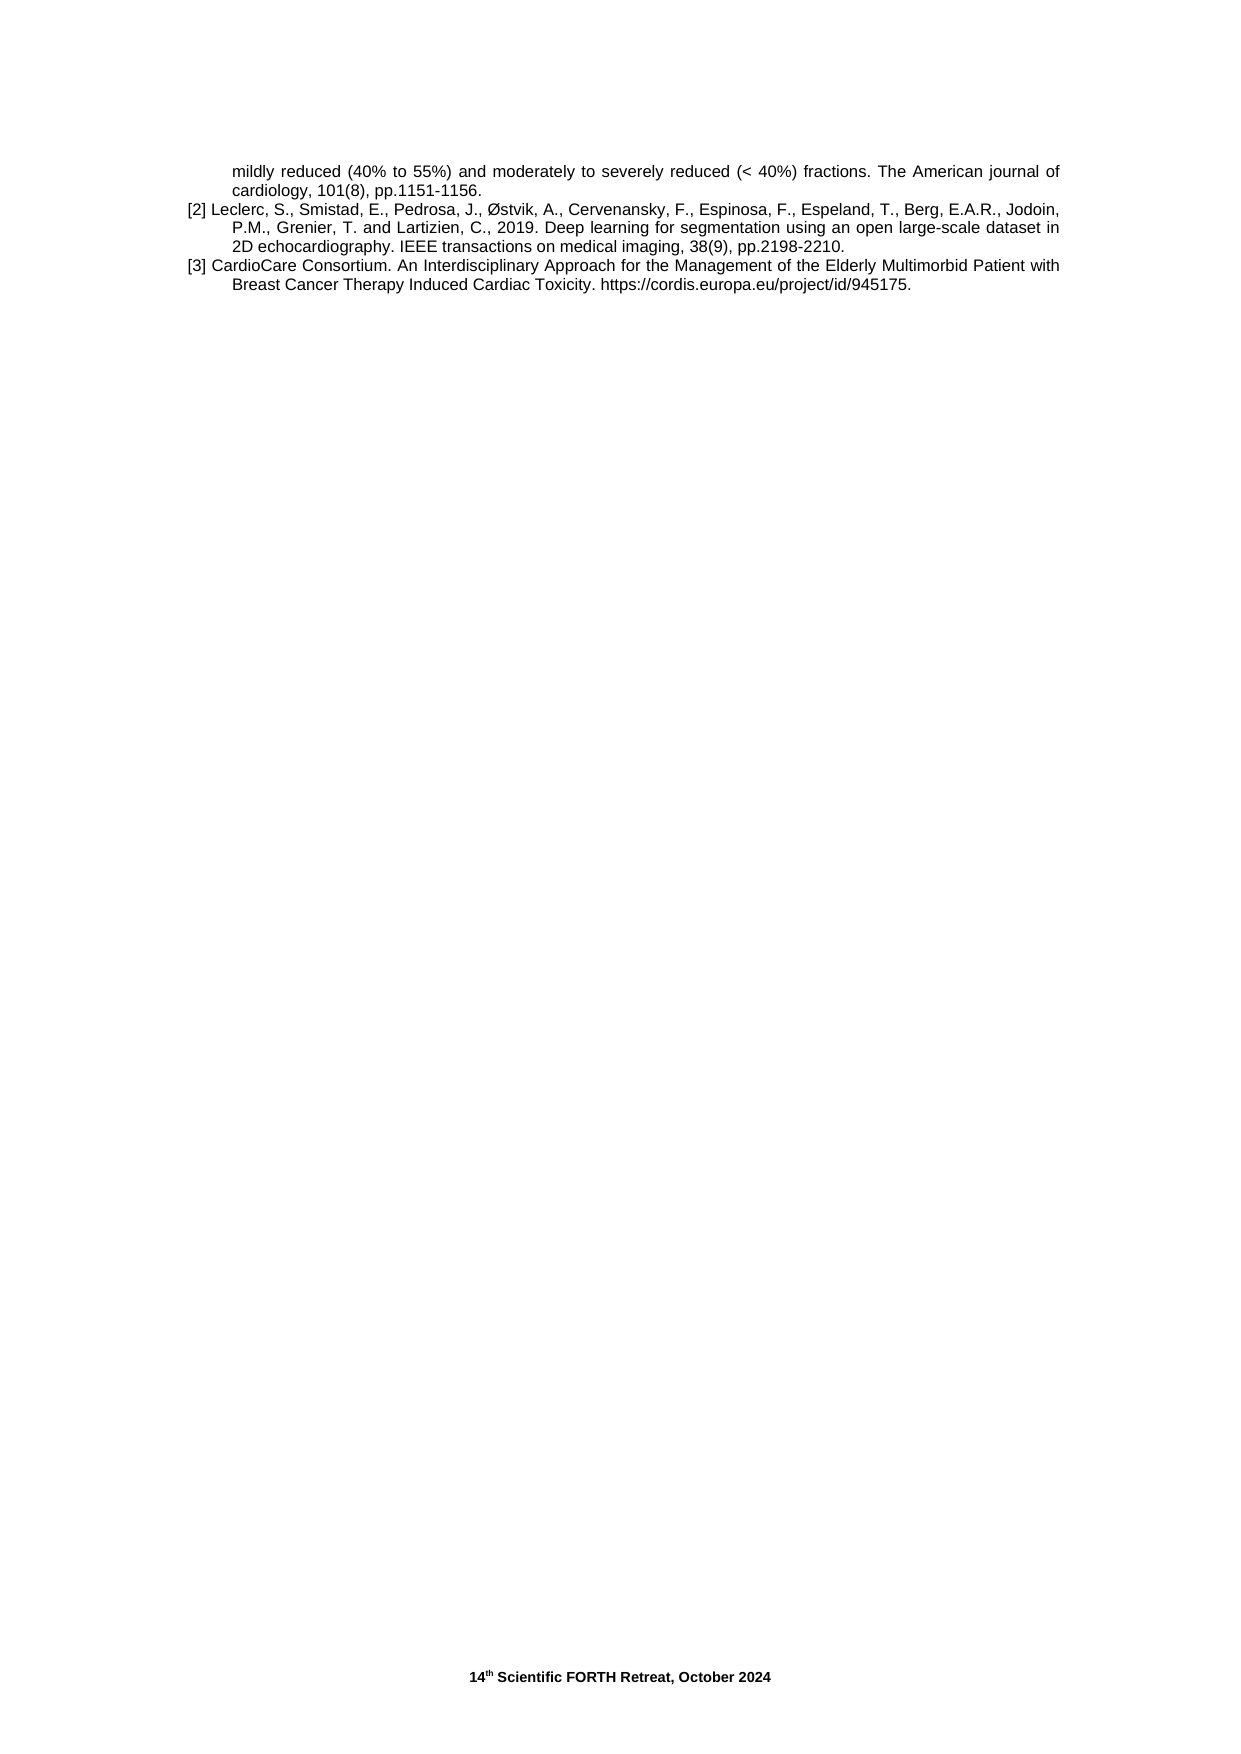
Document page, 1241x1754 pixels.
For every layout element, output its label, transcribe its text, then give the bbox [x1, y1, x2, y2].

text [3] CardioCare Consortium. An Interdisciplinary Approach for the Management of the Elderly Multimorbid Patient with Breast Cancer Therapy Induced Cardiac Toxicity. https://cordis.europa.eu/project/id/945175. [187, 256, 1061, 294]
text [2] Leclerc, S., Smistad, E., Pedrosa, J., Østvik, A., Cervenansky, F., Espinosa, F., Espeland, T., Berg, E.A.R., Jodoin, P.M., Grenier, T. and Lartizien, C., 2019. Deep learning for segmentation using an open large-scale dataset in 2D echocardiography. IEEE transactions on medical imaging, 38(9), pp.2198-2210. [187, 200, 1061, 256]
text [187, 162, 1061, 200]
